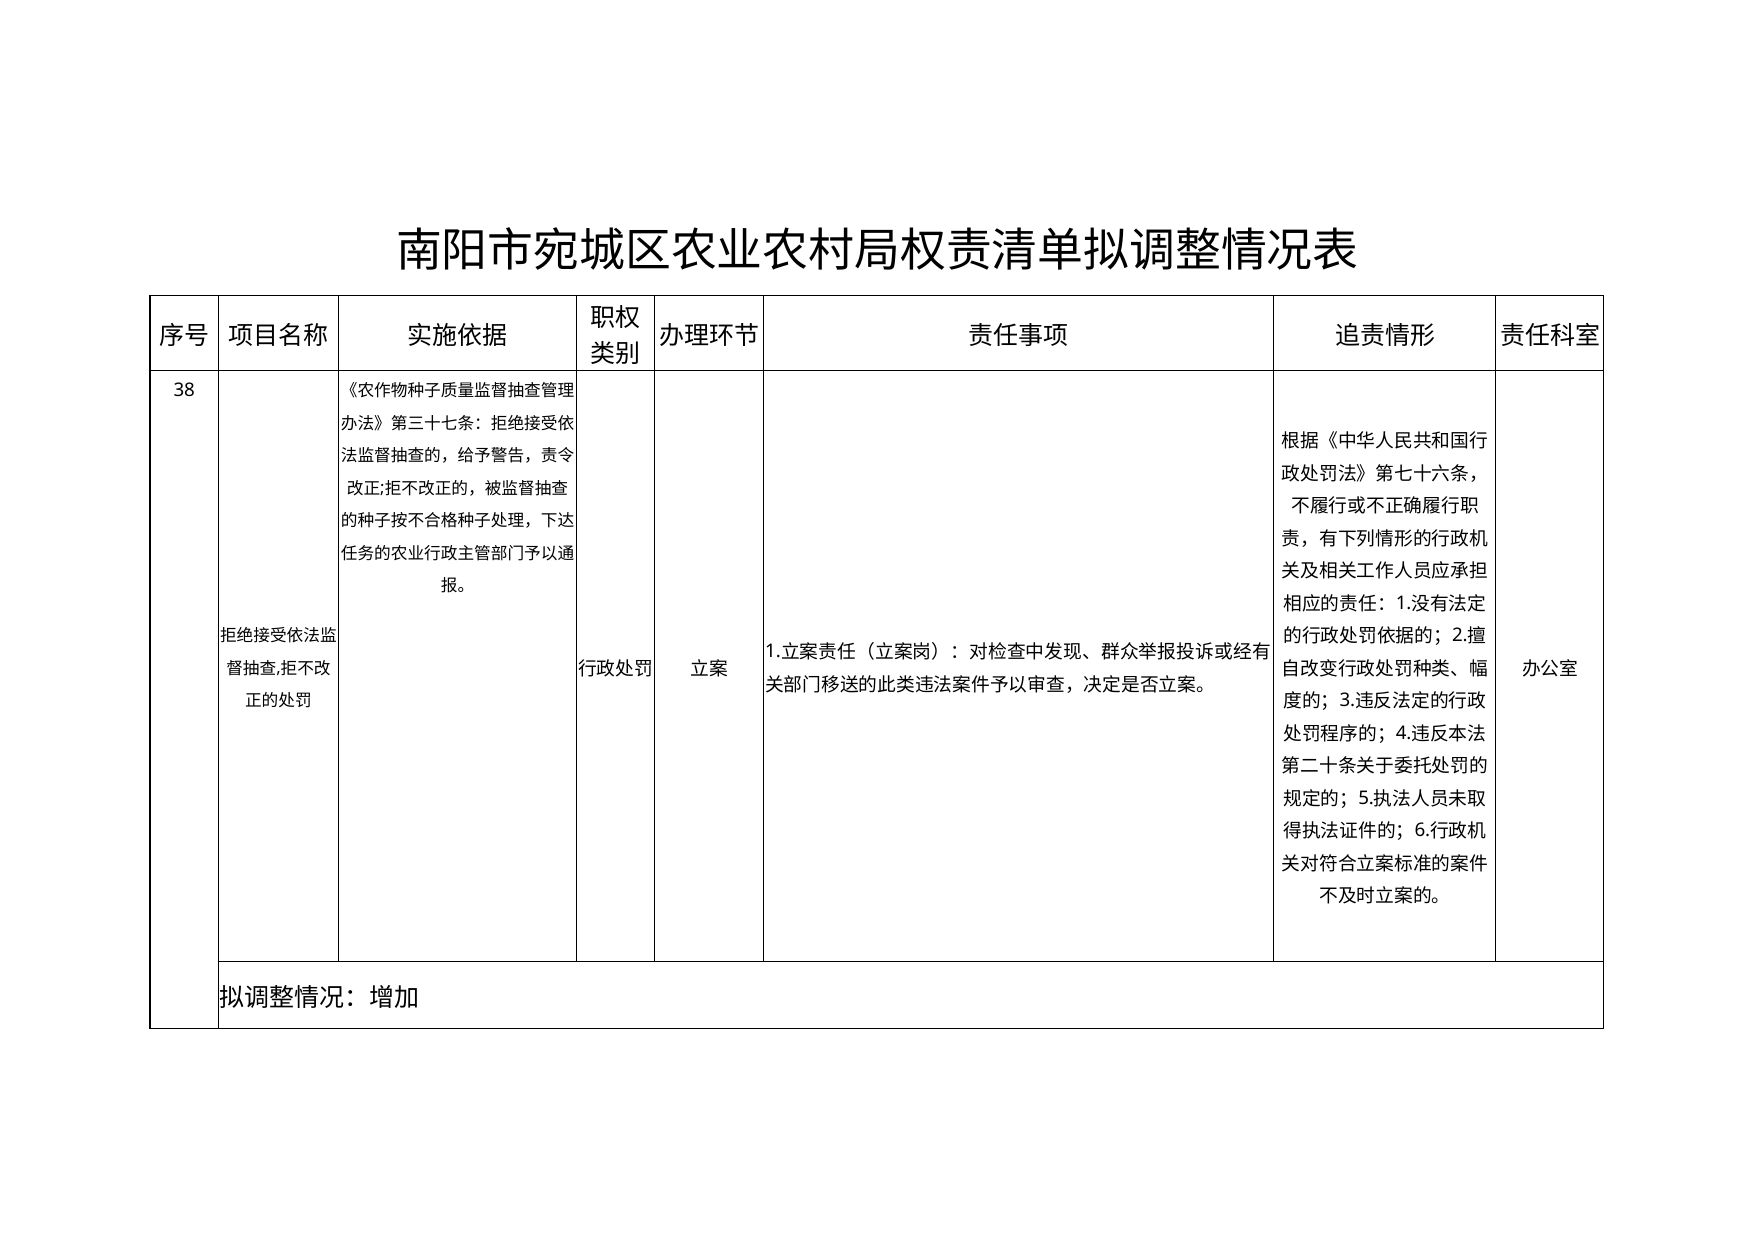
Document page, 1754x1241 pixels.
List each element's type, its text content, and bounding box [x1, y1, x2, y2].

table_header 责任科室 [1496, 296, 1603, 370]
table_cell 1.立案责任（立案岗）：对检查中发现、群众举报投诉或经有关部门移送的此类违法案件予以审查，决定是否立案。 [764, 371, 1273, 961]
table_cell 拟调整情况：增加 [219, 962, 1603, 1028]
table_cell 38 [151, 371, 218, 1028]
table_header 职权 类别 [577, 296, 654, 370]
table_header 责任事项 [764, 296, 1273, 370]
table_header 办理环节 [655, 296, 763, 370]
table_header 追责情形 [1274, 296, 1495, 370]
table_cell 办公室 [1496, 371, 1603, 961]
table_header 序号 [151, 296, 218, 370]
text 南阳市宛城区农业农村局权责清单拟调整情况表 [150, 198, 1604, 295]
table_cell 拒绝接受依法监督抽查,拒不改正的处罚 [219, 371, 338, 961]
table_header 项目名称 [219, 296, 338, 370]
table_cell 根据《中华人民共和国行政处罚法》第七十六条，不履行或不正确履行职责，有下列情形的行政机关及相关工作人员应承担相应的责任：1.没有法定的行政处罚依据的；2.擅自改变行政处罚种类、幅度的；3.违反法定的行政处罚程序的；4.违反本法第二十条关于委托处罚的规定的；5.执法人员未取得执法证件的；6.行政机关对符合立案标准的案件不及时立案的。 [1274, 371, 1495, 961]
table_cell 行政处罚 [577, 371, 654, 961]
table_header 实施依据 [339, 296, 576, 370]
table_cell 《农作物种子质量监督抽查管理办法》第三十七条：拒绝接受依法监督抽查的，给予警告，责令改正;拒不改正的，被监督抽查的种子按不合格种子处理，下达任务的农业行政主管部门予以通报。 [339, 371, 576, 961]
table_cell 立案 [655, 371, 763, 961]
